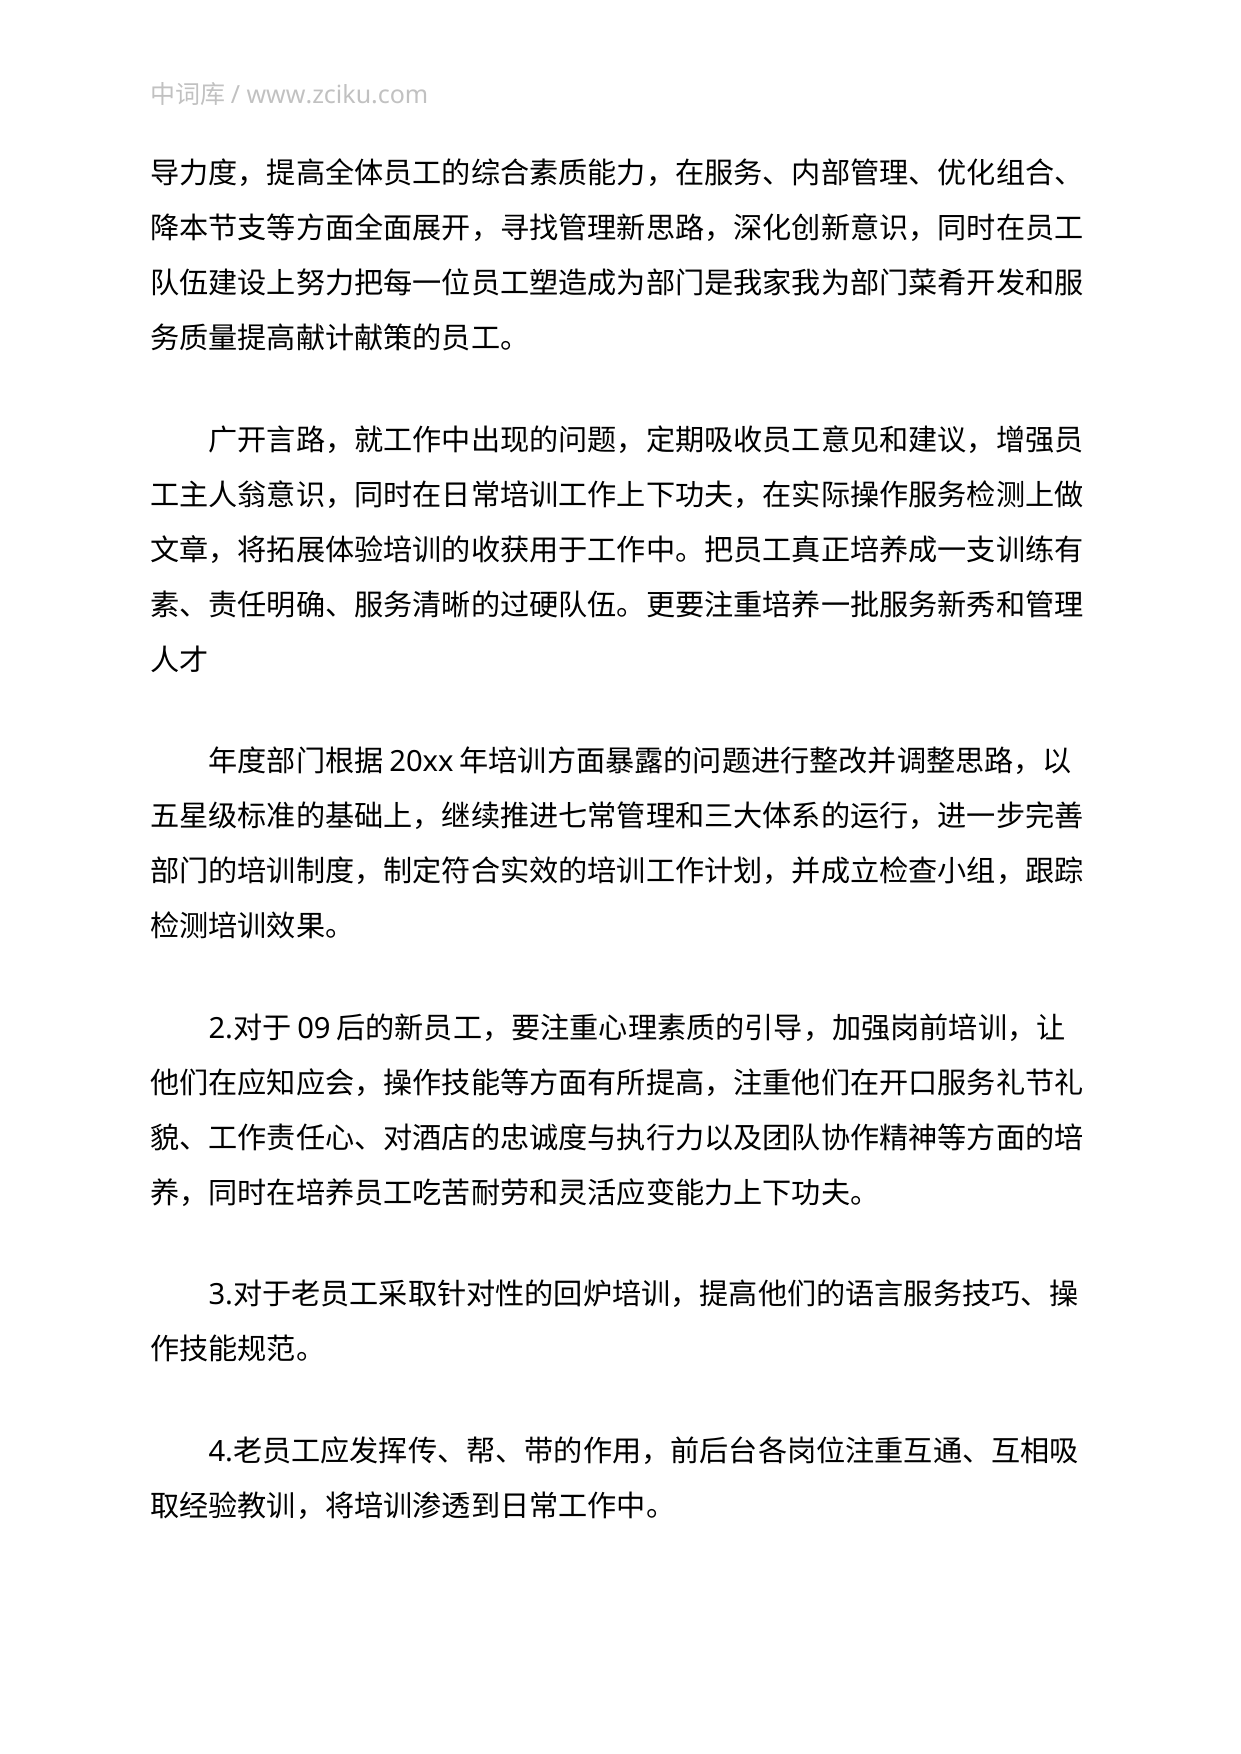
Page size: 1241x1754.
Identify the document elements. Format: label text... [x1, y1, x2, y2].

text 4.老员工应发挥传、帮、带的作用，前后台各岗位注重互通、互相吸取经验教训，将培训渗透到日常工作中。 [150, 1428, 1090, 1525]
text 年度部门根据20xx年培训方面暴露的问题进行整改并调整思路，以五星级标准的基础上，继续推进七常管理和三大体系的运行，进一步完善部门的培训制度，制定符合实效的培训工作计划，并成立检查小组，跟踪检测培训效果。 [150, 738, 1090, 945]
text 广开言路，就工作中出现的问题，定期吸收员工意见和建议，增强员工主人翁意识，同时在日常培训工作上下功夫，在实际操作服务检测上做文章，将拓展体验培训的收获用于工作中。把员工真正培养成一支训练有素、责任明确、服务清晰的过硬队伍。更要注重培养一批服务新秀和管理人才 [150, 416, 1090, 678]
text 3.对于老员工采取针对性的回炉培训，提高他们的语言服务技巧、操作技能规范。 [150, 1271, 1090, 1368]
text 2.对于09后的新员工，要注重心理素质的引导，加强岗前培训，让他们在应知应会，操作技能等方面有所提高，注重他们在开口服务礼节礼貌、工作责任心、对酒店的忠诚度与执行力以及团队协作精神等方面的培养，同时在培养员工吃苦耐劳和灵活应变能力上下功夫。 [150, 1004, 1090, 1211]
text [150, 150, 1090, 357]
